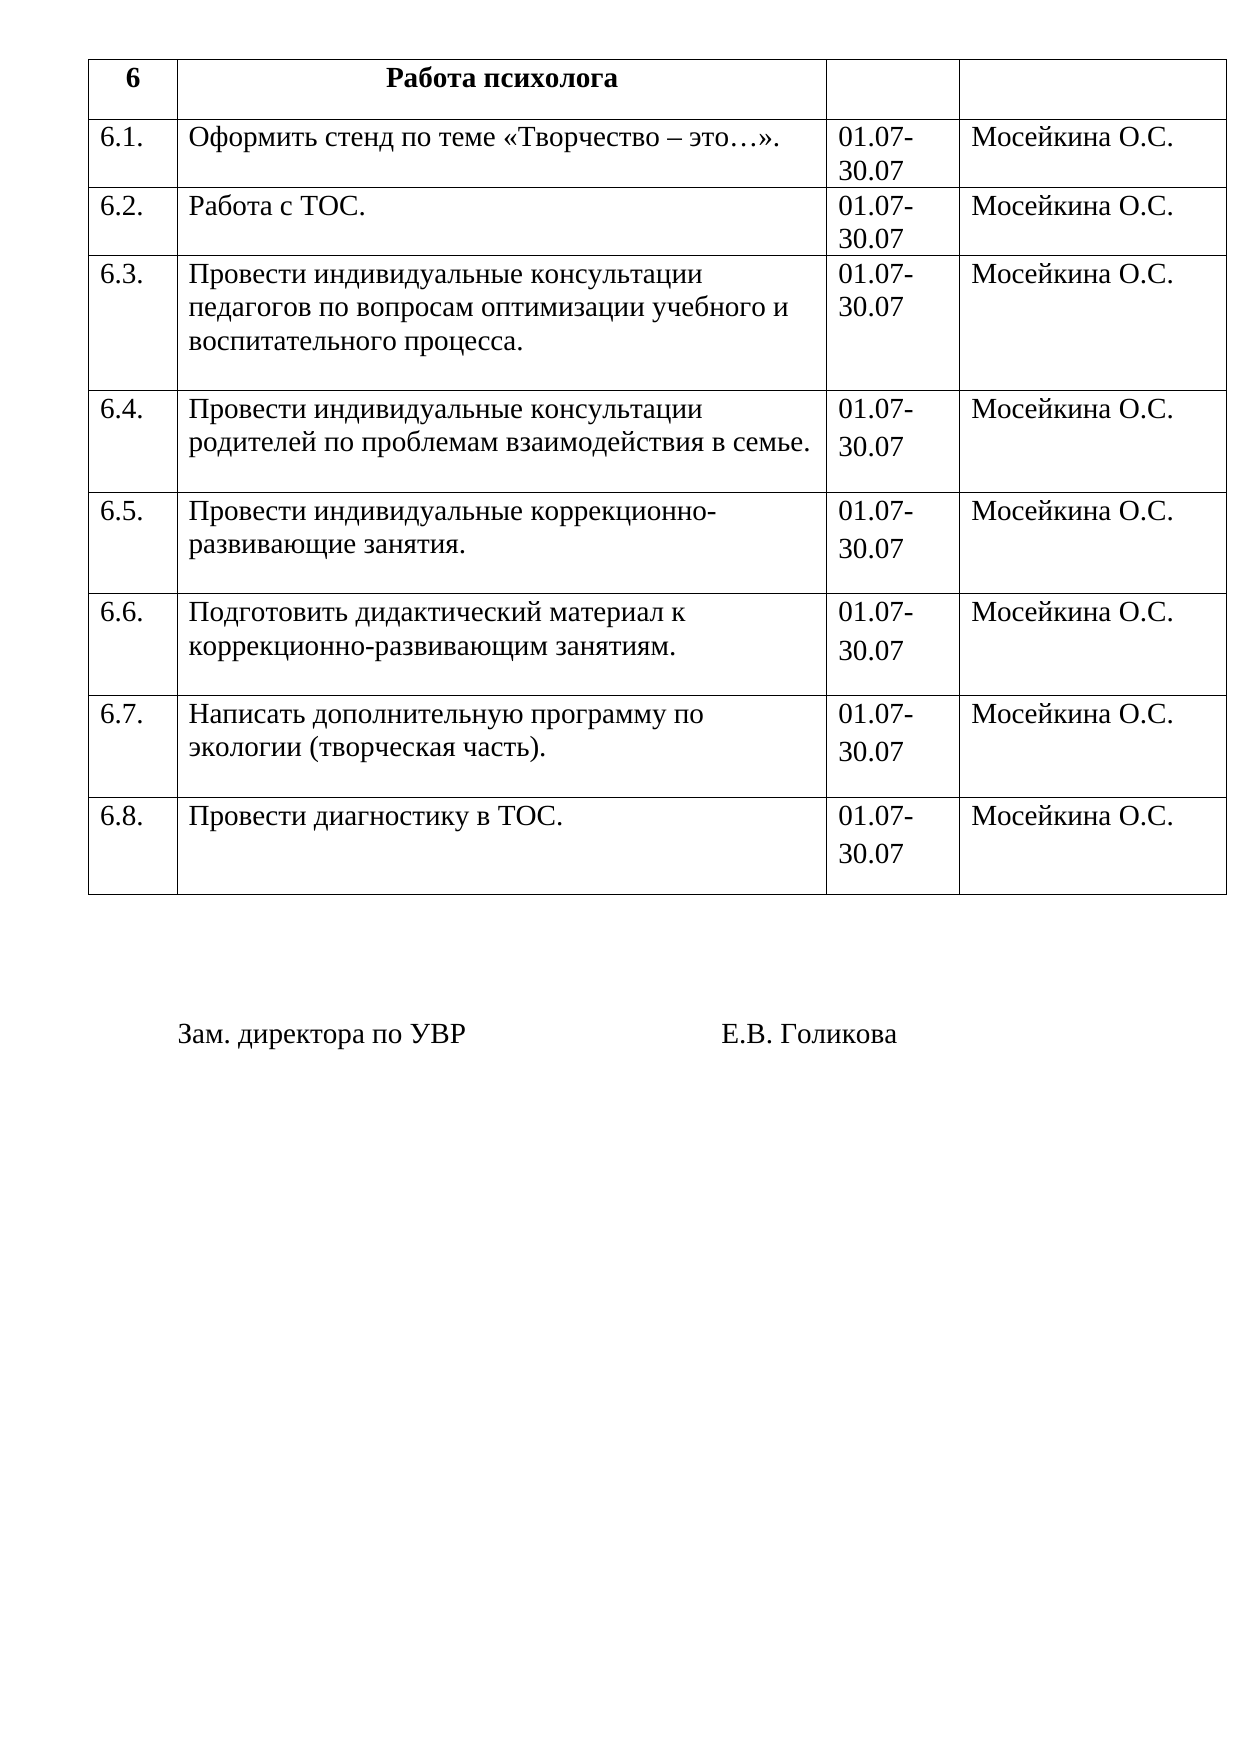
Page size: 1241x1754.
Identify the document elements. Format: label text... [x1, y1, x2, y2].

table_cell 6.2. [89, 188, 177, 255]
table_cell 6.6. [89, 594, 177, 695]
table_cell Работа с ТОС. [178, 188, 826, 255]
table_cell Мосейкина О.С. [960, 391, 1226, 492]
table_cell Оформить стенд по теме «Творчество – это…». [178, 120, 826, 187]
table_cell 01.07-30.07 [827, 391, 959, 492]
table_cell 01.07-30.07 [827, 188, 959, 255]
table_cell 01.07-30.07 [827, 493, 959, 593]
table_cell 6.5. [89, 493, 177, 593]
table_cell Подготовить дидактический материал к коррекционно-развивающим занятиям. [178, 594, 826, 695]
table_cell 01.07-30.07 [827, 594, 959, 695]
table_cell 01.07-30.07 [827, 696, 959, 797]
table_cell Работа психолога [178, 60, 826, 118]
table_cell Мосейкина О.С. [960, 493, 1226, 593]
table_cell Мосейкина О.С. [960, 120, 1226, 187]
table_cell Написать дополнительную программу по экологии (творческая часть). [178, 696, 826, 797]
table_cell Провести индивидуальные консультации педагогов по вопросам оптимизации учебного и воспитательного процесса. [178, 256, 826, 390]
table_cell [827, 60, 959, 118]
table_cell Мосейкина О.С. [960, 256, 1226, 390]
table_cell 01.07-30.07 [827, 120, 959, 187]
table_cell 6.8. [89, 798, 177, 894]
table_cell 6.4. [89, 391, 177, 492]
table_cell Провести индивидуальные коррекционно-развивающие занятия. [178, 493, 826, 593]
table_cell 6.1. [89, 120, 177, 187]
table_cell Мосейкина О.С. [960, 798, 1226, 894]
table_cell Провести индивидуальные консультации родителей по проблемам взаимодействия в семье. [178, 391, 826, 492]
table_cell 6 [89, 60, 177, 118]
table_cell 01.07-30.07 [827, 256, 959, 390]
table_cell Мосейкина О.С. [960, 696, 1226, 797]
table_cell Провести диагностику в ТОС. [178, 798, 826, 894]
text Зам. директора по УВР Е.В. Голикова [177, 1017, 1152, 1050]
table_cell [960, 60, 1226, 118]
table_cell Мосейкина О.С. [960, 188, 1226, 255]
table_cell Мосейкина О.С. [960, 594, 1226, 695]
table_cell 6.3. [89, 256, 177, 390]
table_cell 6.7. [89, 696, 177, 797]
table_cell 01.07-30.07 [827, 798, 959, 894]
